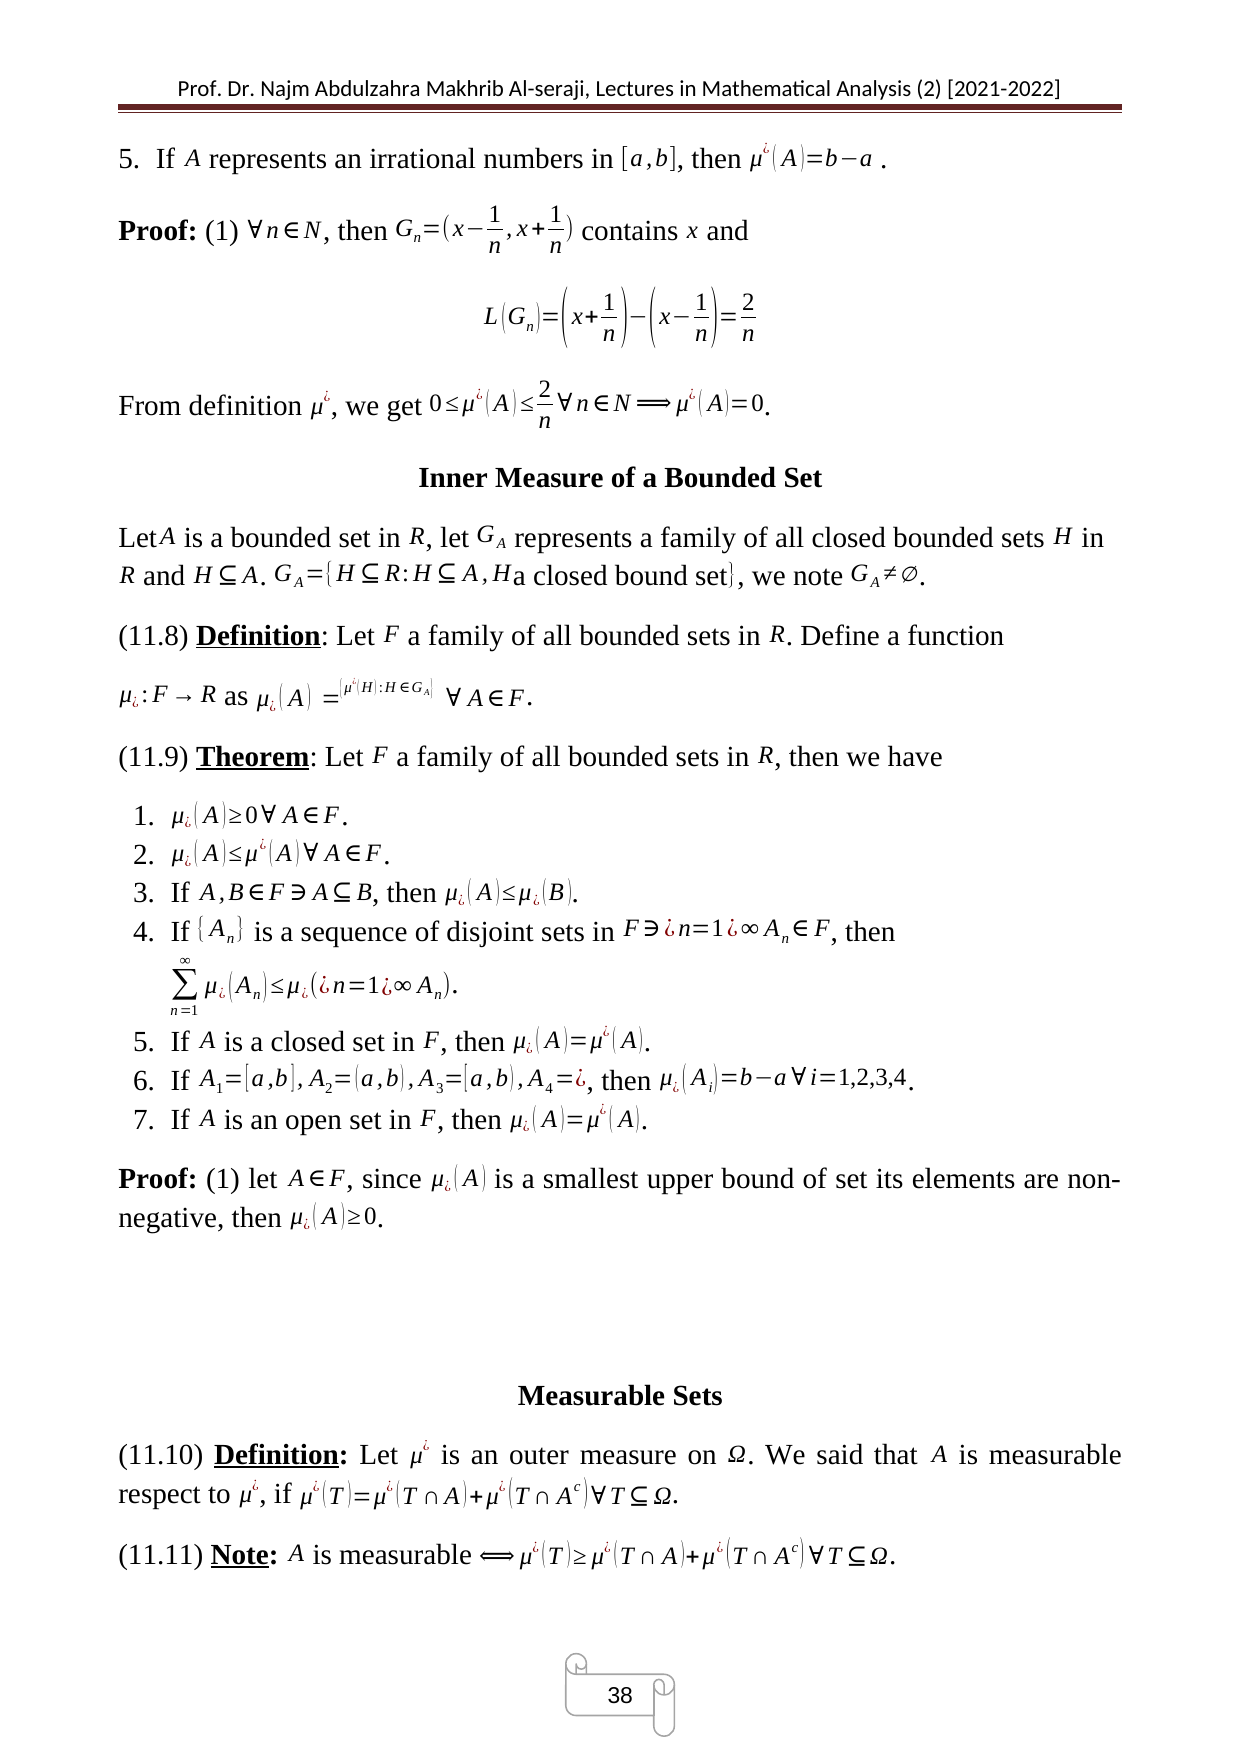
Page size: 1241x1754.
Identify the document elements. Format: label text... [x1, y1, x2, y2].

text From definition , we get . [118, 376, 1122, 434]
list . [133, 837, 1122, 870]
list If is an open set in , then . [133, 1102, 1122, 1136]
text as . [118, 677, 1122, 713]
list If represents an irrational numbers in , then . [118, 141, 1122, 175]
text Proof: (1) let , since is a smallest upper bound of set its elements are non-negative, then . [118, 1161, 1122, 1233]
text (11.9) Theorem: Let a family of all bounded sets in , then we have [118, 739, 1122, 772]
text Let is a bounded set in , let represents a family of all closed bounded sets in and . a closed bound set, we note . [118, 520, 1122, 592]
text (11.10) Definition: Let is an outer measure on . We said that is measurable respect to , if . [118, 1437, 1122, 1511]
list If is a closed set in , then . [133, 1024, 1122, 1057]
list If , then . [133, 1062, 1122, 1097]
text (11.8) Definition: Let a family of all bounded sets in . Define a function [118, 618, 1122, 651]
text Proof: (1) , then contains and [118, 201, 1122, 260]
list If , then . [133, 875, 1122, 909]
text (11.11) Note: is measurable . [118, 1536, 1122, 1571]
text Measurable Sets [118, 1378, 1122, 1412]
list If is a sequence of disjoint sets in , then . [133, 914, 1122, 1019]
text Inner Measure of a Bounded Set [118, 460, 1122, 494]
list . [133, 798, 1122, 832]
